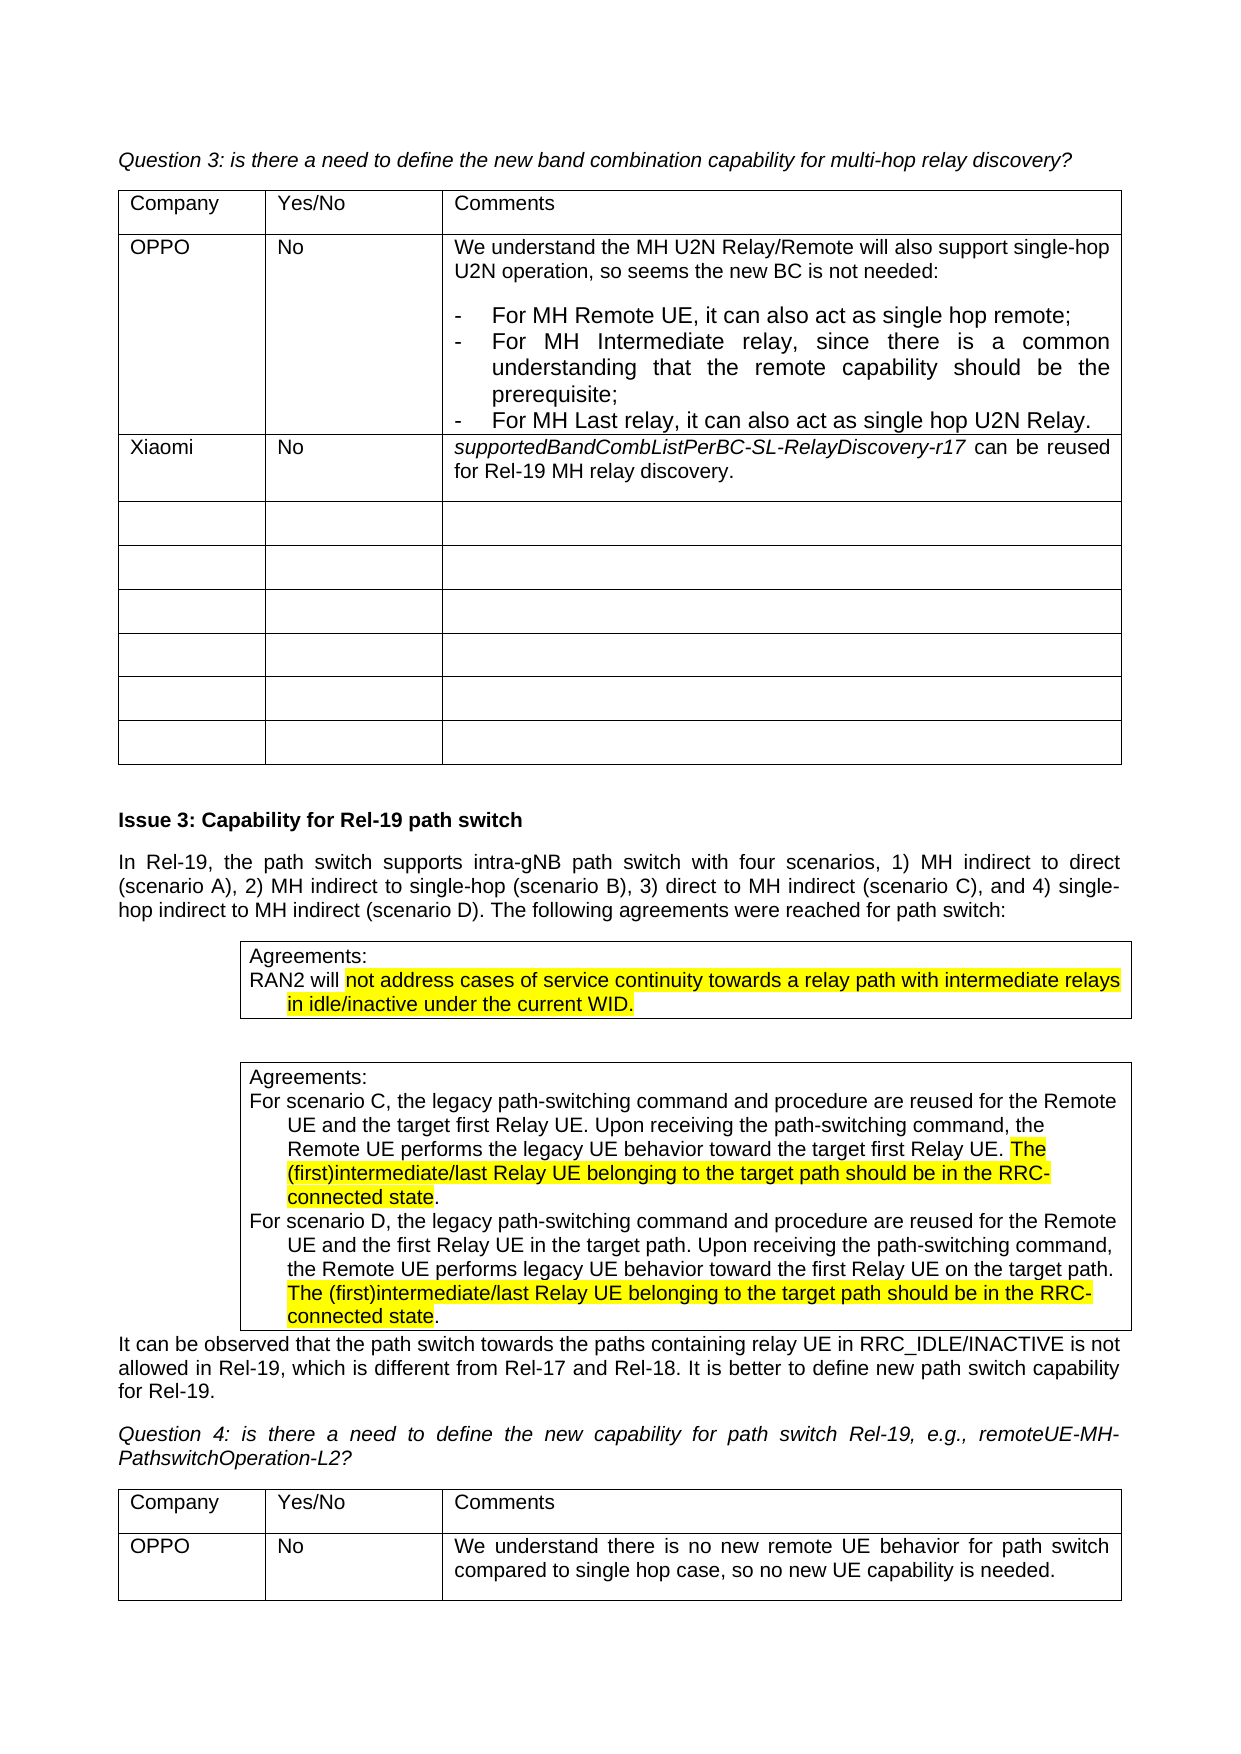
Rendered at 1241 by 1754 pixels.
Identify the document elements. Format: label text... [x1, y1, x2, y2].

table_cell [443, 546, 1121, 589]
table_cell OPPO [119, 1534, 265, 1600]
table_cell We understand the MH U2N Relay/Remote will also support single-hop U2N operation, so seems the new BC is not needed: For MH Remote UE, it can also act as single hop remote; For MH Intermediate relay, since there is a common understanding that the remote capability should be the prerequisite; For MH Last relay, it can also act as single hop U2N Relay. [443, 235, 1121, 433]
table_cell [119, 677, 265, 720]
table_cell No [266, 235, 442, 433]
table_header Company [119, 191, 265, 234]
table_header Comments [443, 1490, 1121, 1532]
text RAN2 will not address cases of service continuity towards a relay path with intermediate relays in idle/inactive under the current WID. [241, 965, 1131, 1018]
table_cell OPPO [119, 235, 265, 433]
table_header Yes/No [266, 191, 442, 234]
table_header Comments [443, 191, 1121, 234]
table_cell [266, 590, 442, 632]
text For scenario C, the legacy path-switching command and procedure are reused for the Remote UE and the target first Relay UE. Upon receiving the path-switching command, the Remote UE performs the legacy UE behavior toward the target first Relay UE. The (first)intermediate/last Relay UE belonging to the target path should be in the RRC-connected state. [241, 1086, 1131, 1205]
text Agreements: [241, 942, 1131, 965]
text In Rel-19, the path switch supports intra-gNB path switch with four scenarios, 1) MH indirect to direct (scenario A), 2) MH indirect to single-hop (scenario B), 3) direct to MH indirect (scenario C), and 4) single-hop indirect to MH indirect (scenario D). The following agreements were reached for path switch: [118, 850, 1122, 922]
text Question 4: is there a need to define the new capability for path switch Rel-19, e.g., remoteUE-MH-PathswitchOperation-L2? [118, 1422, 1122, 1470]
table_cell [443, 721, 1121, 764]
table_cell [266, 721, 442, 764]
text Question 3: is there a need to define the new band combination capability for multi-hop relay discovery? [118, 147, 1122, 171]
table_cell [443, 677, 1121, 720]
text Agreements: [241, 1063, 1131, 1086]
table_cell [119, 502, 265, 545]
table_cell [119, 721, 265, 764]
text For scenario D, the legacy path-switching command and procedure are reused for the Remote UE and the first Relay UE in the target path. Upon receiving the path-switching command, the Remote UE performs legacy UE behavior toward the first Relay UE on the target path. The (first)intermediate/last Relay UE belonging to the target path should be in the RRC-connected state. [241, 1205, 1131, 1330]
table_cell [119, 546, 265, 589]
table_cell [266, 546, 442, 589]
table_cell [266, 634, 442, 676]
text It can be observed that the path switch towards the paths containing relay UE in RRC_IDLE/INACTIVE is not allowed in Rel-19, which is different from Rel-17 and Rel-18. It is better to define new path switch capability for Rel-19. [118, 1331, 1122, 1403]
table_header Company [119, 1490, 265, 1532]
table_cell [119, 590, 265, 632]
table_cell supportedBandCombListPerBC-SL-RelayDiscovery-r17 can be reused for Rel-19 MH relay discovery. [443, 435, 1121, 501]
table_cell [443, 502, 1121, 545]
table_header Yes/No [266, 1490, 442, 1532]
table_cell No [266, 1534, 442, 1600]
table_cell [266, 677, 442, 720]
table_cell Xiaomi [119, 435, 265, 501]
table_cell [443, 1534, 1121, 1600]
table_cell [443, 590, 1121, 632]
table_cell [443, 634, 1121, 676]
table_cell No [266, 435, 442, 501]
table_cell [266, 502, 442, 545]
text Issue 3: Capability for Rel-19 path switch [118, 807, 1122, 831]
table_cell [119, 634, 265, 676]
